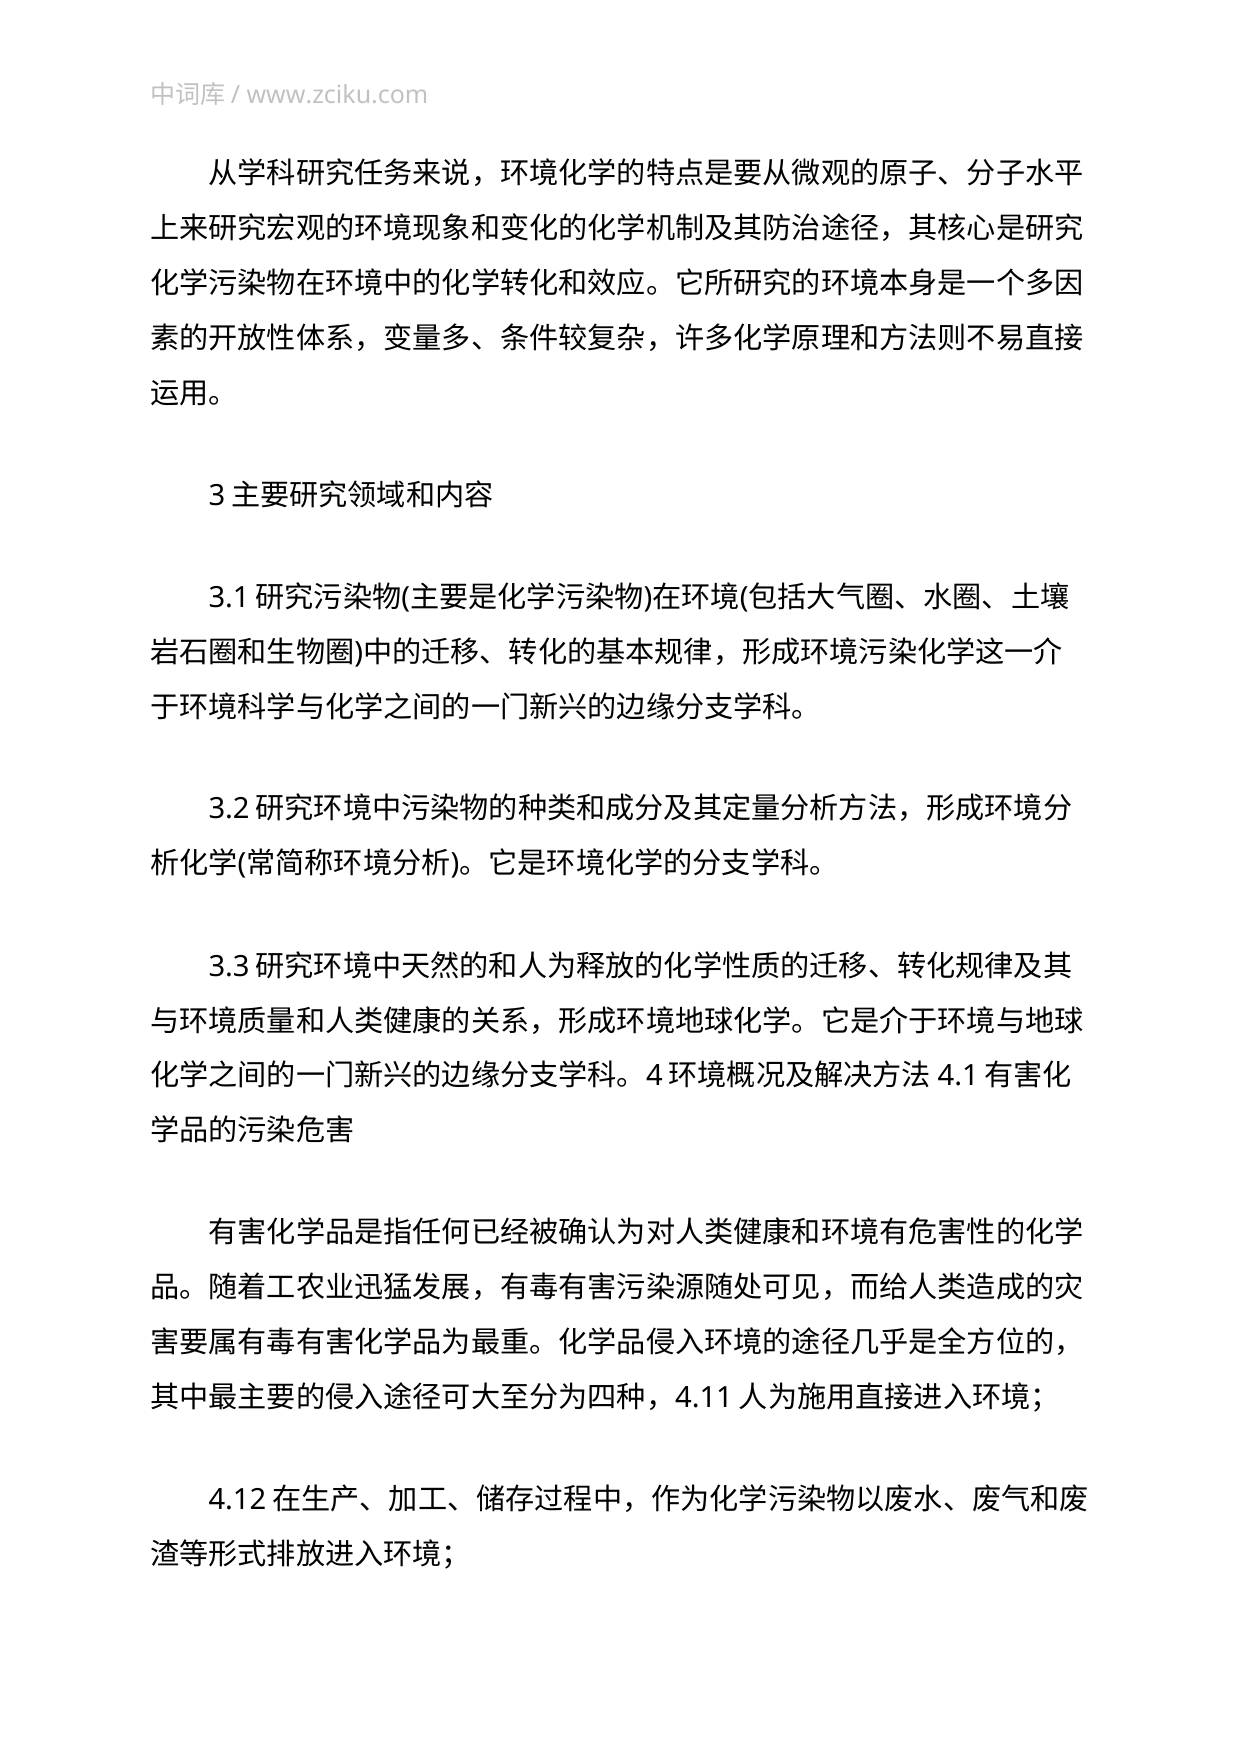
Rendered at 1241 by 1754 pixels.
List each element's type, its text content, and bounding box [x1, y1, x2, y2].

text 3.1研究污染物(主要是化学污染物)在环境(包括大气圈、水圈、土壤岩石圈和生物圈)中的迁移、转化的基本规律，形成环境污染化学这一介于环境科学与化学之间的一门新兴的边缘分支学科。 [150, 573, 1090, 726]
text 3主要研究领域和内容 [150, 471, 1090, 514]
text 有害化学品是指任何已经被确认为对人类健康和环境有危害性的化学品。随着工农业迅猛发展，有毒有害污染源随处可见，而给人类造成的灾害要属有毒有害化学品为最重。化学品侵入环境的途径几乎是全方位的，其中最主要的侵入途径可大至分为四种，4.11人为施用直接进入环境； [150, 1209, 1090, 1416]
text 从学科研究任务来说，环境化学的特点是要从微观的原子、分子水平上来研究宏观的环境现象和变化的化学机制及其防治途径，其核心是研究化学污染物在环境中的化学转化和效应。它所研究的环境本身是一个多因素的开放性体系，变量多、条件较复杂，许多化学原理和方法则不易直接运用。 [150, 150, 1090, 412]
text 4.12在生产、加工、储存过程中，作为化学污染物以废水、废气和废渣等形式排放进入环境； [150, 1475, 1090, 1573]
text 3.2研究环境中污染物的种类和成分及其定量分析方法，形成环境分析化学(常简称环境分析)。它是环境化学的分支学科。 [150, 785, 1090, 882]
text 3.3研究环境中天然的和人为释放的化学性质的迁移、转化规律及其与环境质量和人类健康的关系，形成环境地球化学。它是介于环境与地球化学之间的一门新兴的边缘分支学科。4环境概况及解决方法 4.1有害化学品的污染危害 [150, 942, 1090, 1149]
